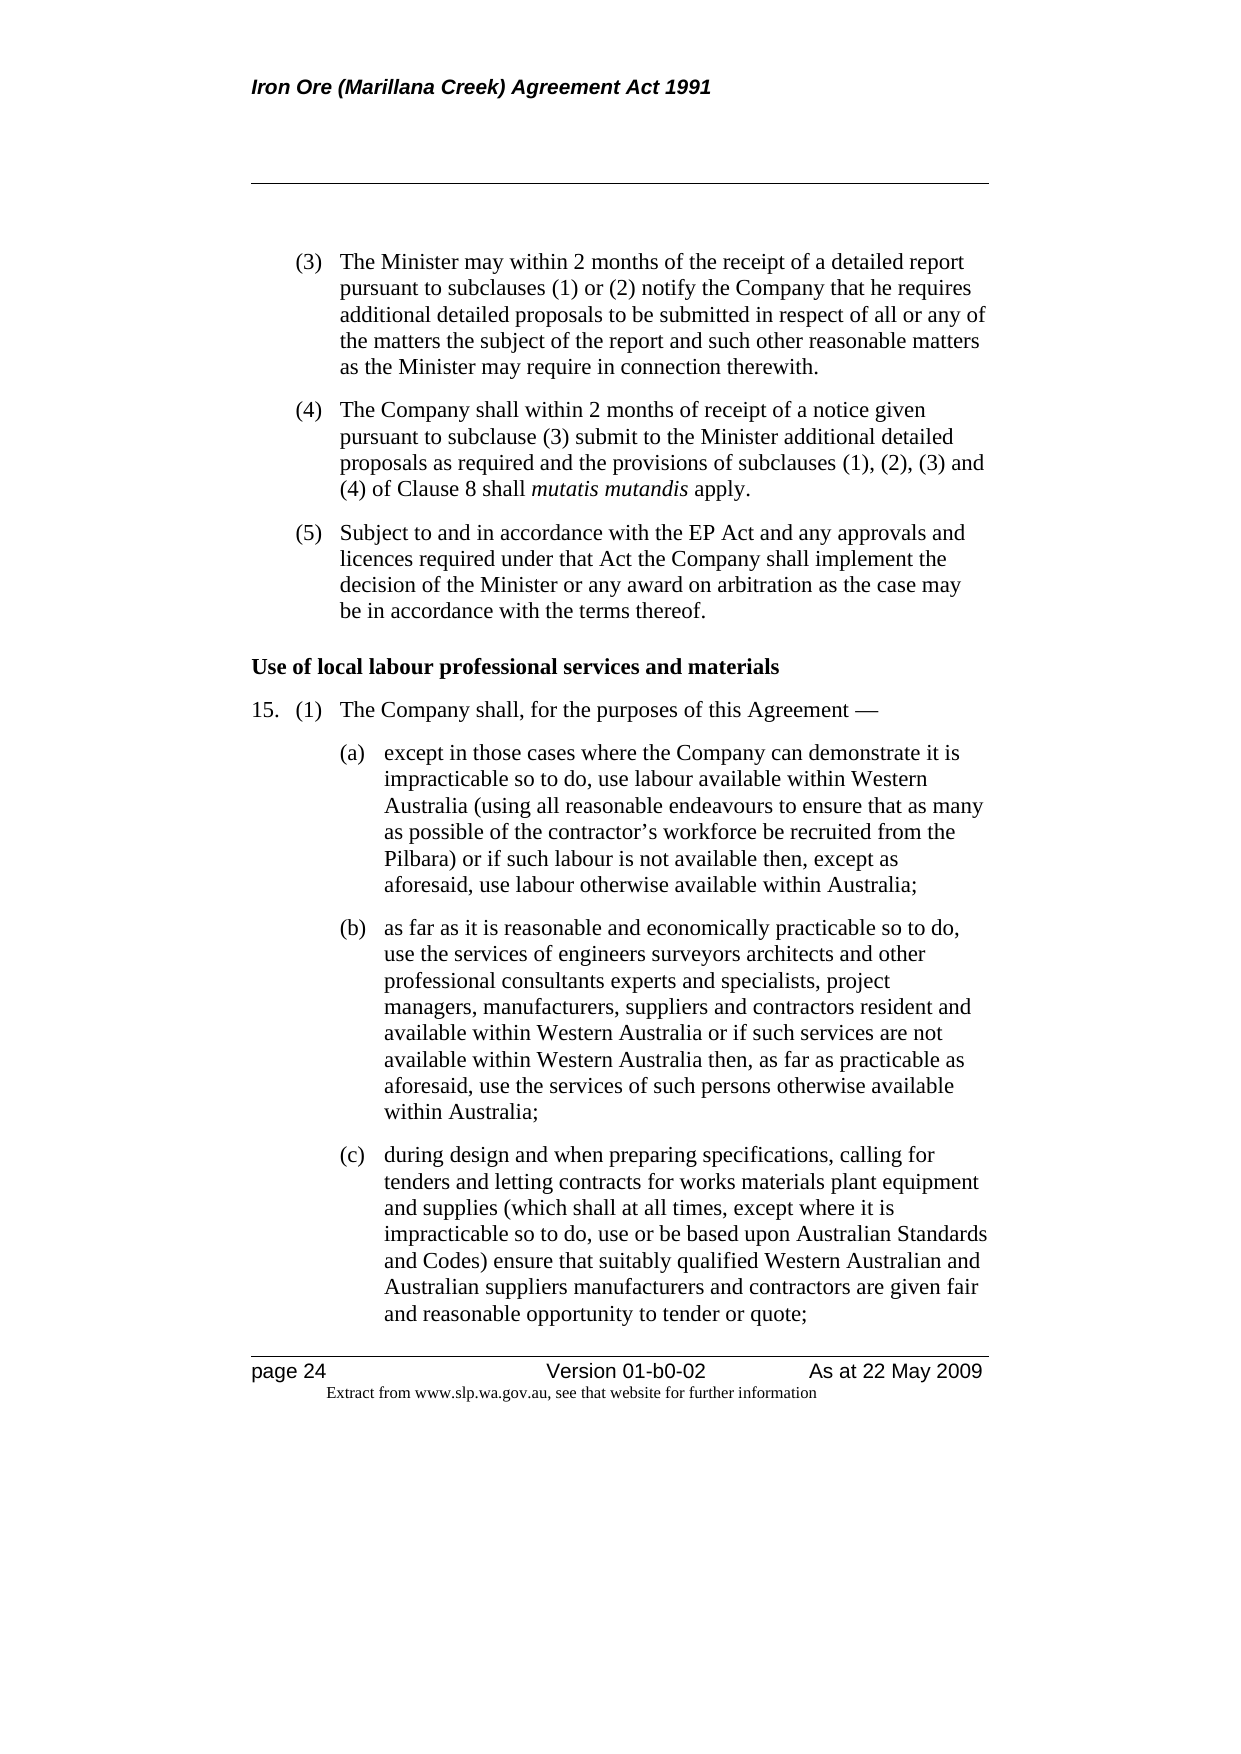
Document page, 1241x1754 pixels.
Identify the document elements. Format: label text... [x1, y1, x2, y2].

text (3) The Minister may within 2 months of the receipt of a detailed report pursuant to subclauses (1) or (2) notify the Company that he requires additional detailed proposals to be submitted in respect of all or any of the matters the subject of the report and such other reasonable matters as the Minister may require in connection therewith. [251, 248, 989, 380]
text (5) Subject to and in accordance with the EP Act and any approvals and licences required under that Act the Company shall implement the decision of the Minister or any award on arbitration as the case may be in accordance with the terms thereof. [251, 518, 989, 624]
text (4) The Company shall within 2 months of receipt of a notice given pursuant to subclause (3) submit to the Minister additional detailed proposals as required and the provisions of subclauses (1), (2), (3) and (4) of Clause 8 shall mutatis mutandis apply. [251, 396, 989, 502]
text (b) as far as it is reasonable and economically practicable so to do, use the services of engineers surveyors architects and other professional consultants experts and specialists, project managers, manufacturers, suppliers and contractors resident and available within Western Australia or if such services are not available within Western Australia then, as far as practicable as aforesaid, use the services of such persons otherwise available within Australia; [251, 914, 989, 1125]
text (a) except in those cases where the Company can demonstrate it is impracticable so to do, use labour available within Western Australia (using all reasonable endeavours to ensure that as many as possible of the contractor’s workforce be recruited from the Pilbara) or if such labour is not available then, except as aforesaid, use labour otherwise available within Australia; [251, 739, 989, 897]
text 15. (1) The Company shall, for the purposes of this Agreement — [251, 696, 989, 722]
text Use of local labour professional services and materials [251, 653, 989, 679]
text (c) during design and when preparing specifications, calling for tenders and letting contracts for works materials plant equipment and supplies (which shall at all times, except where it is impracticable so to do, use or be based upon Australian Standards and Codes) ensure that suitably qualified Western Australian and Australian suppliers manufacturers and contractors are given fair and reasonable opportunity to tender or quote; [251, 1141, 989, 1326]
